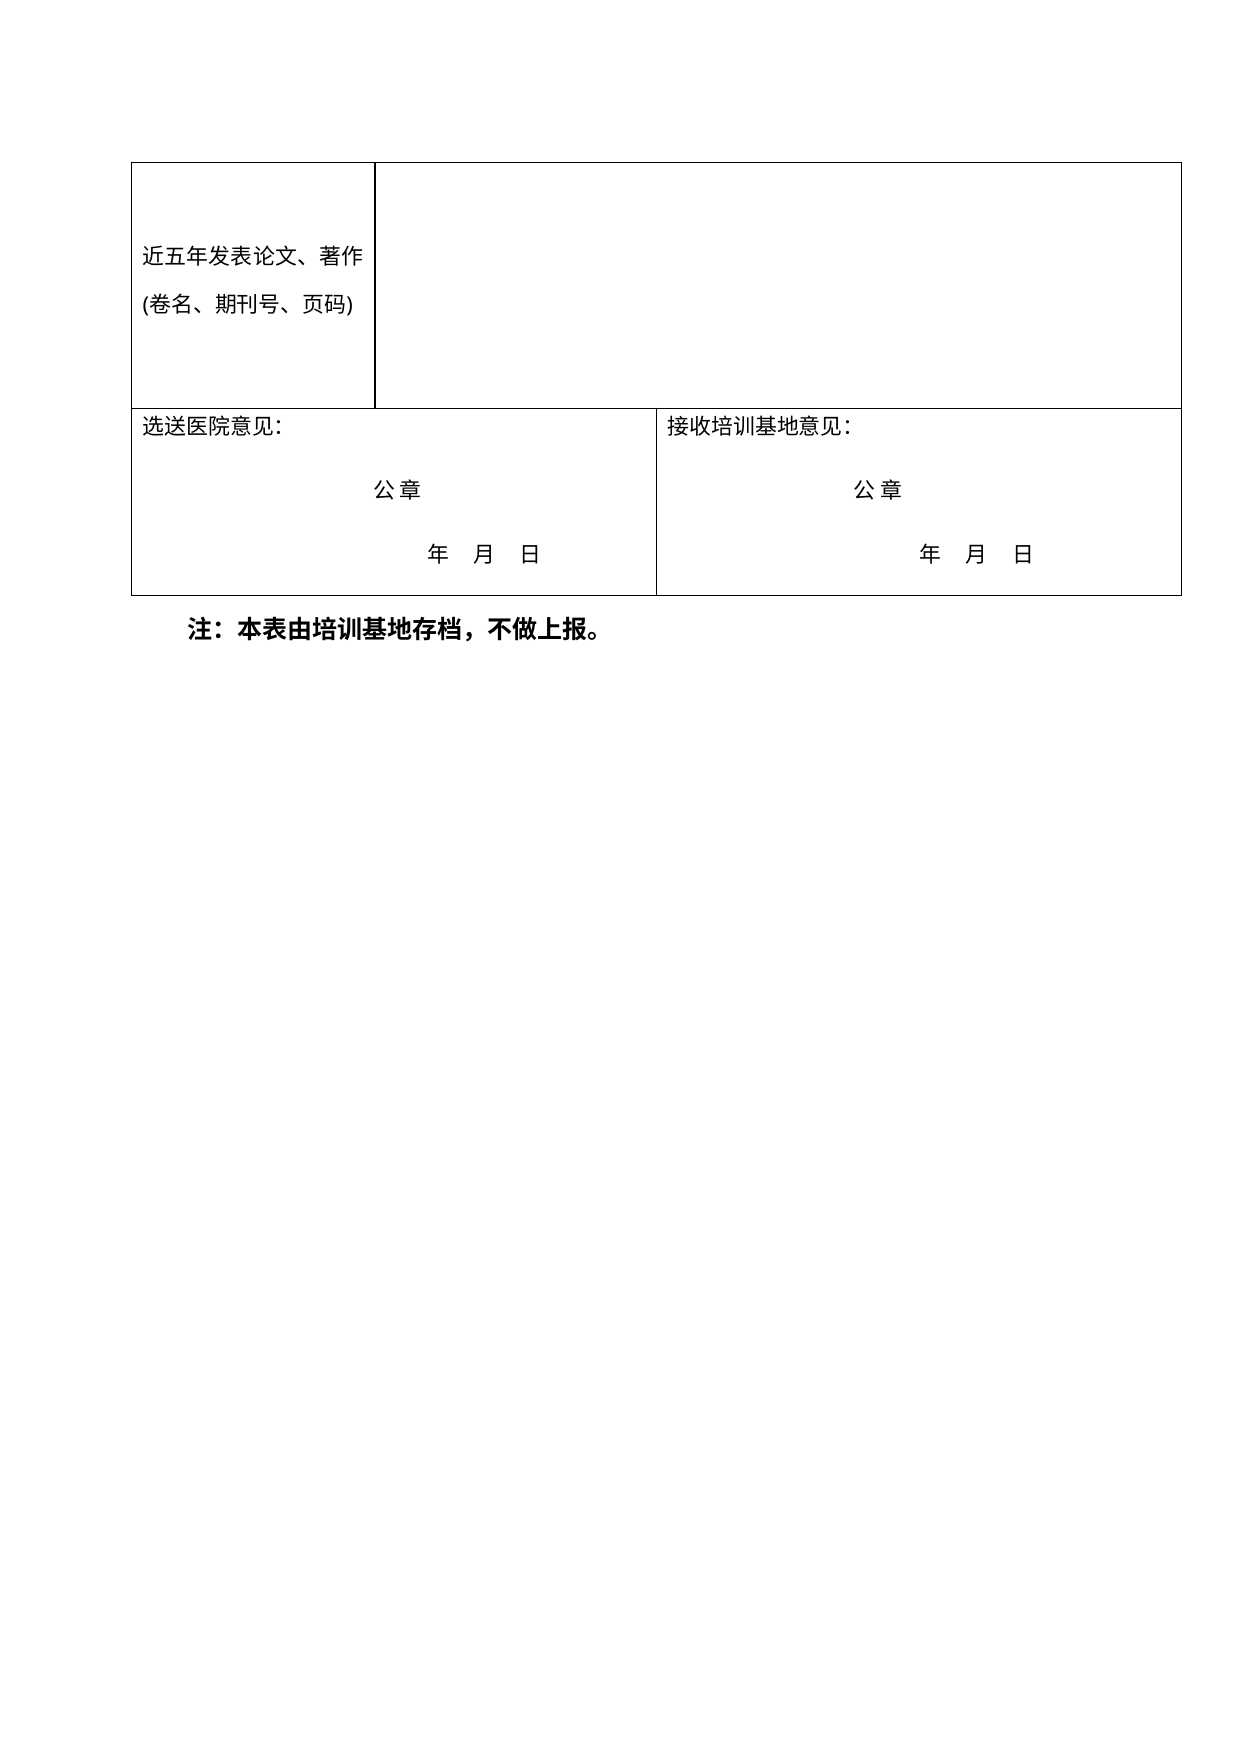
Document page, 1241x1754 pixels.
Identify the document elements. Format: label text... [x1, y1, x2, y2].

text 注：本表由培训基地存档，不做上报。 [187, 596, 1053, 661]
table_cell 选送医院意见： 公 章 年 月 日 [132, 409, 656, 594]
table_cell 近五年发表论文、著作(卷名、期刊号、页码) [132, 163, 374, 407]
table_cell 接收培训基地意见： 公 章 年 月 日 [657, 409, 1181, 594]
table_cell [376, 163, 1181, 407]
